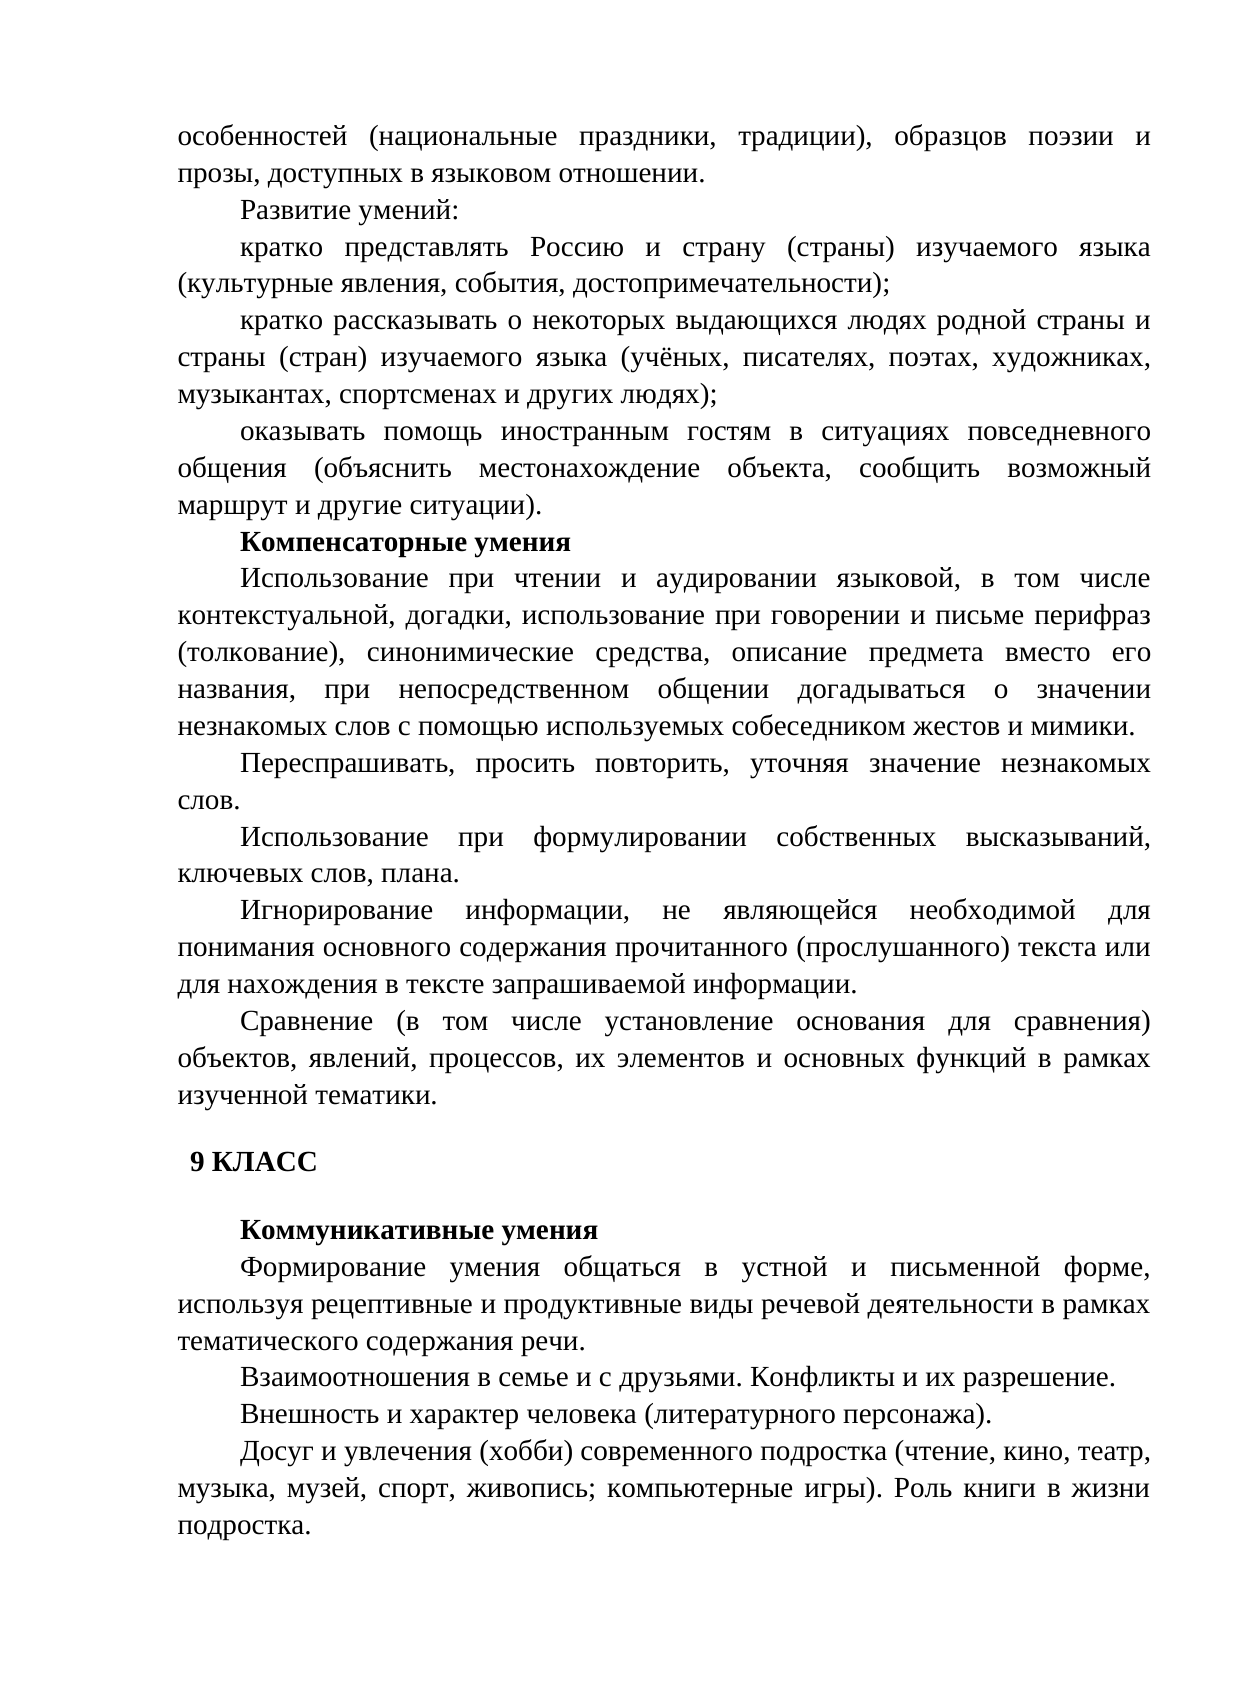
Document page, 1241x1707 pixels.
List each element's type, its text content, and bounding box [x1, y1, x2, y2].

text оказывать помощь иностранным гостям в ситуациях повседневного общения (объяснить местонахождение объекта, сообщить возможный маршрут и другие ситуации). [177, 413, 1152, 520]
text Коммуникативные умения [177, 1212, 1152, 1246]
text Игнорирование информации, не являющейся необходимой для понимания основного содержания прочитанного (прослушанного) текста или для нахождения в тексте запрашиваемой информации. [177, 892, 1152, 1000]
text Использование при чтении и аудировании языковой, в том числе контекстуальной, догадки, использование при говорении и письме перифраз (толкование), синонимические средства, описание предмета вместо его названия, при непосредственном общении догадываться о значении незнакомых слов с помощью используемых собеседником жестов и мимики. [177, 561, 1152, 742]
text 9 КЛАСС [190, 1144, 1152, 1178]
text Внешность и характер человека (литературного персонажа). [177, 1396, 1152, 1430]
text кратко рассказывать о некоторых выдающихся людях родной страны и страны (стран) изучаемого языка (учёных, писателях, поэтах, художниках, музыкантах, спортсменах и других людях); [177, 302, 1152, 410]
text Взаимоотношения в семье и с друзьями. Конфликты и их разрешение. [177, 1359, 1152, 1393]
text кратко представлять Россию и страну (страны) изучаемого языка (культурные явления, события, достопримечательности); [177, 229, 1152, 299]
text Развитие умений: [177, 192, 1152, 225]
text Переспрашивать, просить повторить, уточняя значение незнакомых слов. [177, 745, 1152, 815]
text Формирование умения общаться в устной и письменной форме, используя рецептивные и продуктивные виды речевой деятельности в рамках тематического содержания речи. [177, 1249, 1152, 1356]
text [177, 118, 1152, 188]
text Использование при формулировании собственных высказываний, ключевых слов, плана. [177, 819, 1152, 889]
text Компенсаторные умения [177, 524, 1152, 557]
text Сравнение (в том числе установление основания для сравнения) объектов, явлений, процессов, их элементов и основных функций в рамках изученной тематики. [177, 1003, 1152, 1110]
text Досуг и увлечения (хобби) современного подростка (чтение, кино, театр, музыка, музей, спорт, живопись; компьютерные игры). Роль книги в жизни подростка. [177, 1433, 1152, 1541]
